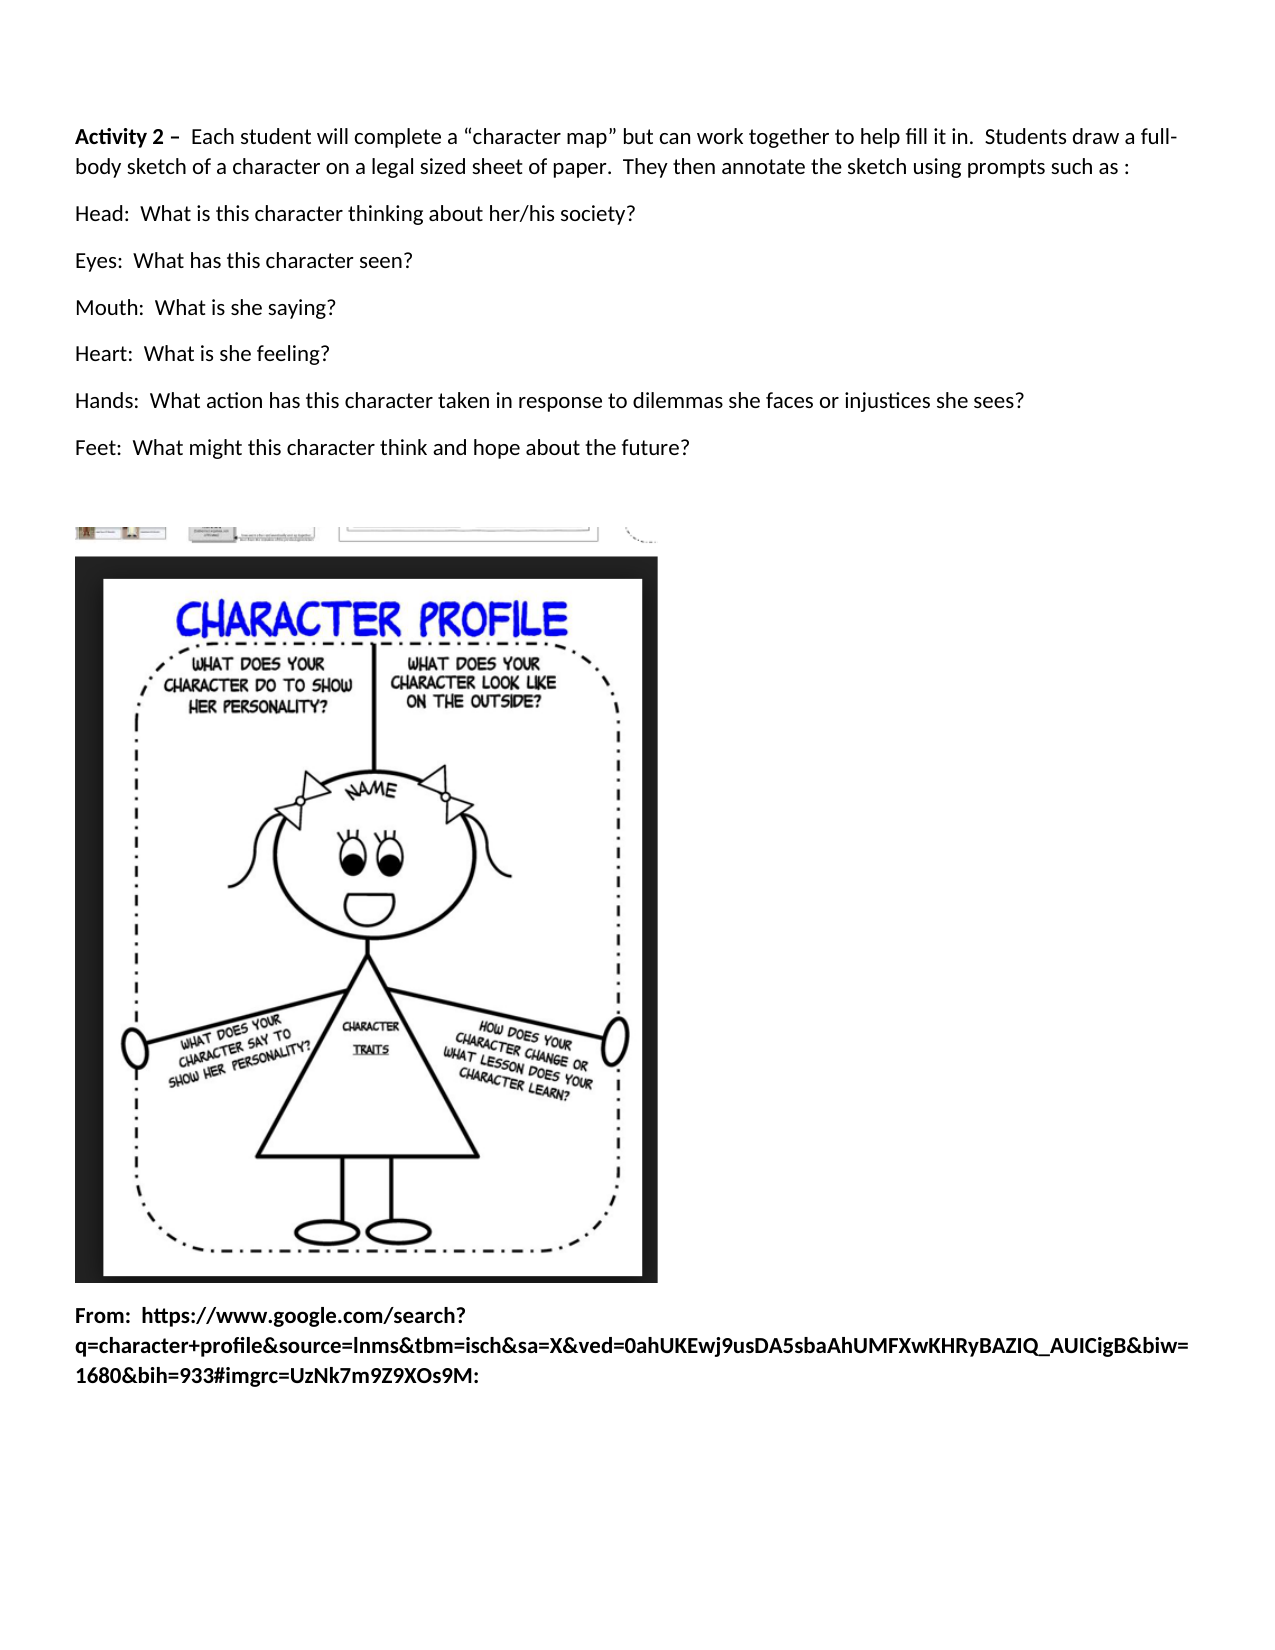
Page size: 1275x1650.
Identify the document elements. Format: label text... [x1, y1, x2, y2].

text Heart: What is she feeling? [75, 339, 1200, 368]
text Head: What is this character thinking about her/his society? [75, 199, 1200, 227]
text From: https://www.google.com/search?q=character+profile&source=lnms&tbm=isch&sa=X&ved=0ahUKEwj9usDA5sbaAhUMFXwKHRyBAZIQ_AUICigB&biw=1680&bih=933#imgrc=UzNk7m9Z9XOs9M: [75, 1301, 1200, 1390]
text Hands: What action has this character taken in response to dilemmas she faces or injustices she sees? [75, 386, 1200, 414]
text Mouth: What is she saying? [75, 293, 1200, 321]
text Feet: What might this character think and hope about the future? [75, 433, 1200, 461]
picture [75, 527, 658, 1283]
text Activity 2 – Each student will complete a “character map” but can work together to help fill it in. Students draw a full-body sketch of a character on a legal sized sheet of paper. They then annotate the sketch using prompts such as : [75, 122, 1200, 180]
text Eyes: What has this character seen? [75, 246, 1200, 274]
